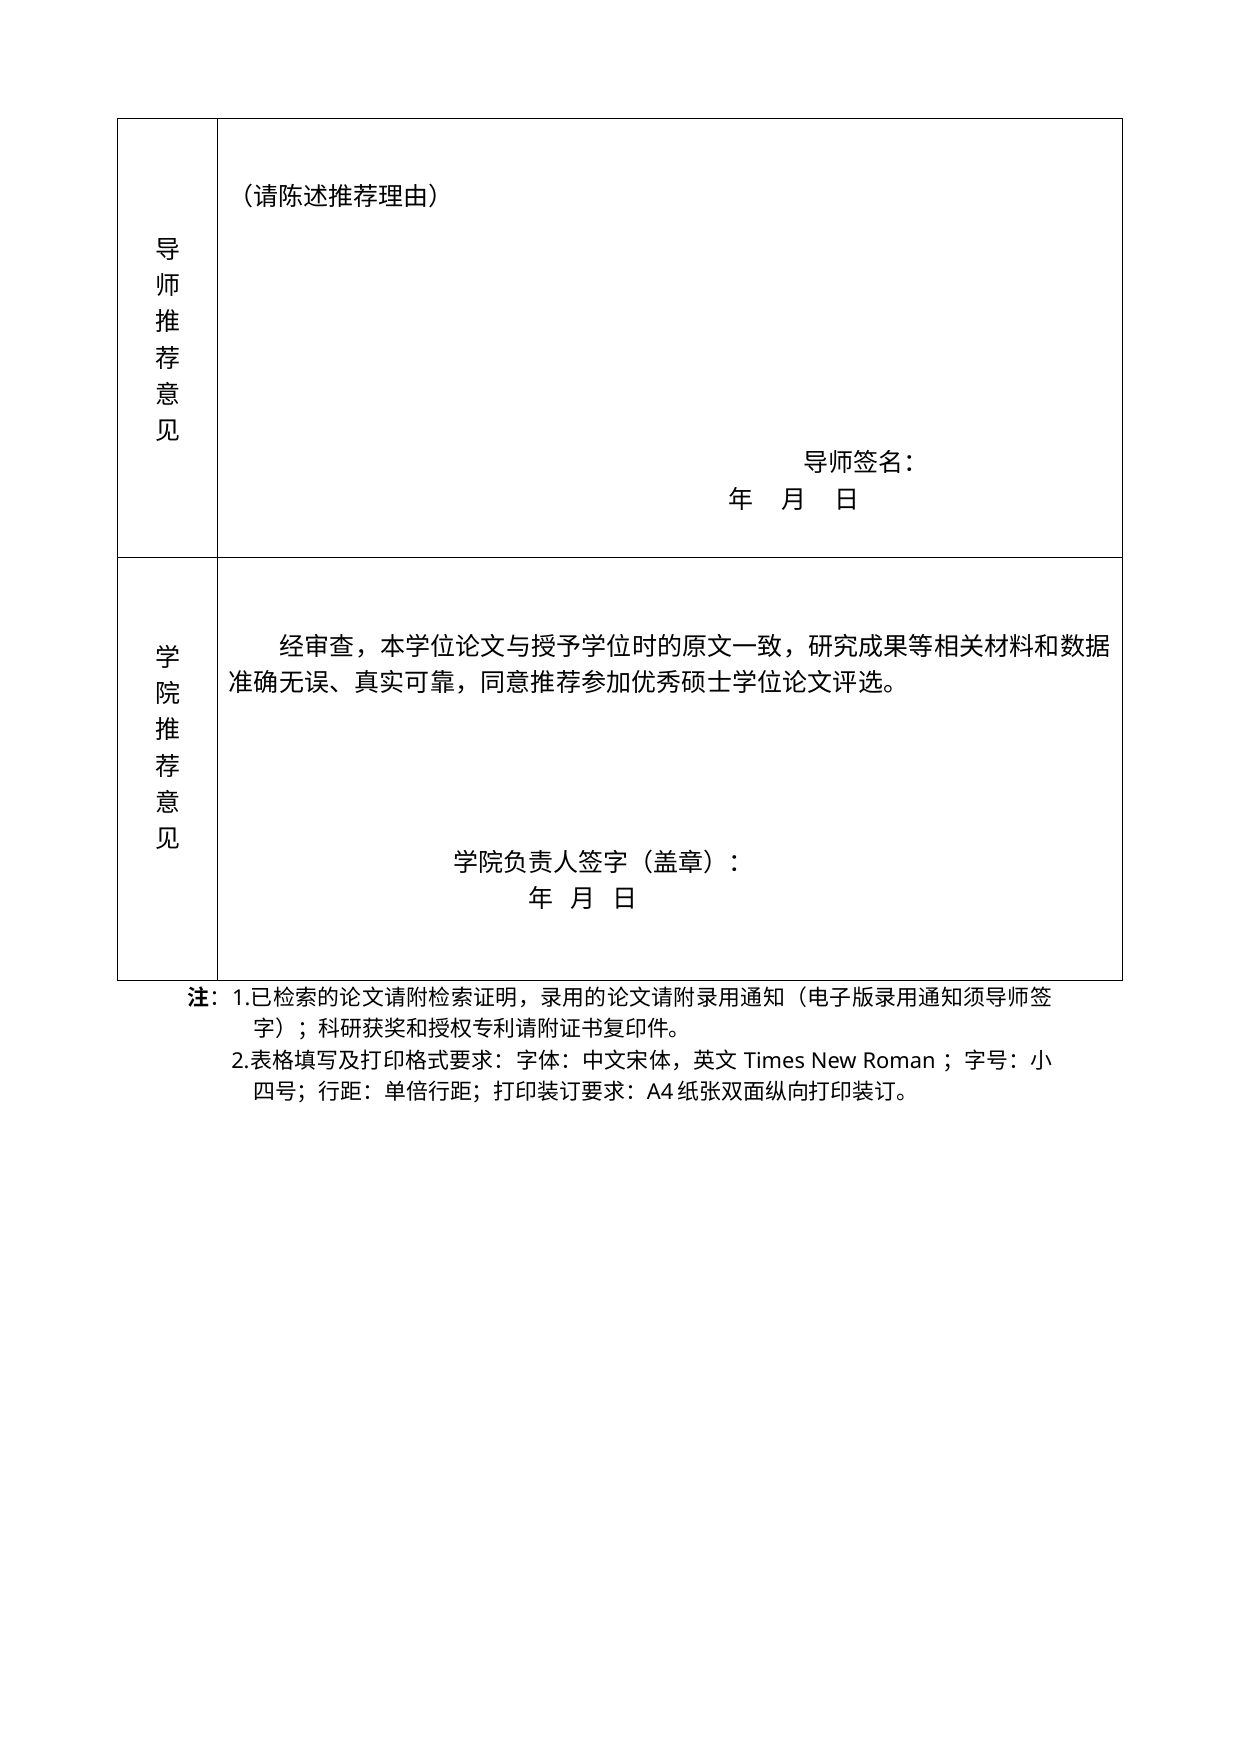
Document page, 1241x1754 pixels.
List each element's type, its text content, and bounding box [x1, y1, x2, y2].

table_cell 导 师 推 荐 意 见 [118, 119, 217, 557]
text 2.表格填写及打印格式要求：字体：中文宋体，英文Times New Roman ；字号：小四号；行距：单倍行距；打印装订要求：A4纸张双面纵向打印装订。 [231, 1043, 1053, 1106]
table_cell （请陈述推荐理由） 导师签名： 年 月 日 [218, 119, 1122, 557]
text 注：1.已检索的论文请附检索证明，录用的论文请附录用通知（电子版录用通知须导师签字）；科研获奖和授权专利请附证书复印件。 [187, 981, 1053, 1043]
table_cell 学 院 推 荐 意 见 [118, 558, 217, 979]
table_cell 经审查，本学位论文与授予学位时的原文一致，研究成果等相关材料和数据准确无误、真实可靠，同意推荐参加优秀硕士学位论文评选。 学院负责人签字（盖章）： 年 月 日 [218, 558, 1122, 979]
